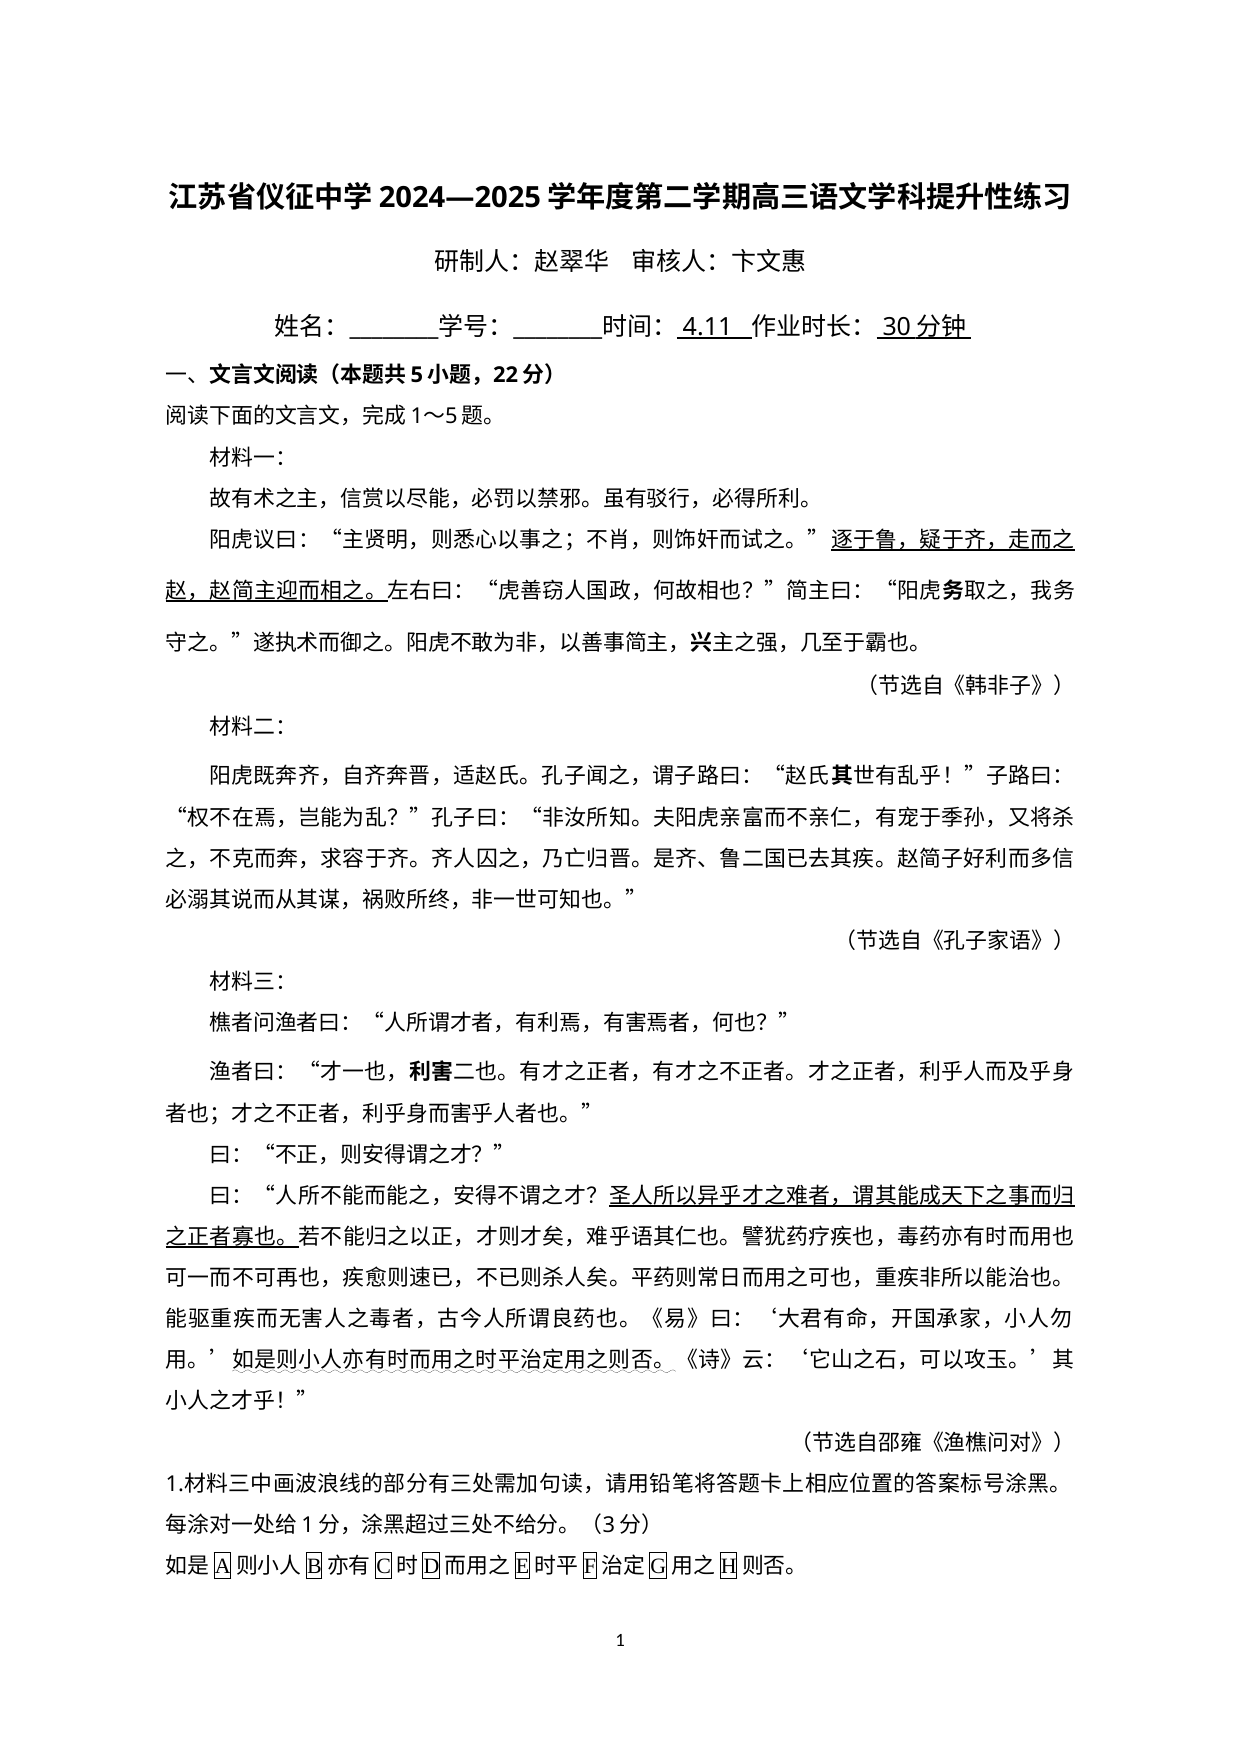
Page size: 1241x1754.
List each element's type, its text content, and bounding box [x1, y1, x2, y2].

text 如是A则小人B亦有C时D而用之E时平F治定G用之H则否。 [165, 1548, 1075, 1580]
text 樵者问渔者曰：“人所谓才者，有利焉，有害焉者，何也？” [165, 1005, 1075, 1037]
text 曰：“不正，则安得谓之才？” [165, 1137, 1075, 1168]
text 材料三： [165, 964, 1075, 996]
text 阳虎议曰：“主贤明，则悉心以事之；不肖，则饰奸而试之。”逐于鲁，疑于齐，走而之赵，赵简主迎而相之。左右曰：“虎善窃人国政，何故相也？”简主曰：“阳虎务取之，我务守之。”遂执术而御之。阳虎不敢为非，以善事简主，兴主之强，几至于霸也。 [165, 522, 1075, 656]
text 故有术之主，信赏以尽能，必罚以禁邪。虽有驳行，必得所利。 [165, 481, 1075, 512]
text 阅读下面的文言文，完成1～5题。 [165, 398, 1075, 430]
text 曰：“人所不能而能之，安得不谓之才？圣人所以异乎才之难者，谓其能成天下之事而归之正者寡也。若不能归之以正，才则才矣，难乎语其仁也。譬犹药疗疾也，毒药亦有时而用也，可一而不可再也，疾愈则速已，不已则杀人矣。平药则常日而用之可也，重疾非所以能治也。能驱重疾而无害人之毒者，古今人所谓良药也。《易》曰：‘大君有命，开国承家，小人勿用。’如是则小人亦有时而用之时平治定用之则否。《诗》云：‘它山之石，可以攻玉。’其小人之才乎！” [165, 1178, 1075, 1415]
text 江苏省仪征中学2024—2025学年度第二学期高三语文学科提升性练习 [165, 162, 1075, 227]
text （节选自《孔子家语》） [165, 923, 1075, 955]
text 研制人：赵翠华 审核人：卞文惠 [165, 227, 1075, 292]
text 材料二： [165, 709, 1075, 741]
text （节选自邵雍《渔樵问对》） [165, 1425, 1075, 1456]
text （节选自《韩非子》） [165, 668, 1075, 700]
text 渔者曰：“才一也，利害二也。有才之正者，有才之不正者。才之正者，利乎人而及乎身者也；才之不正者，利乎身而害乎人者也。” [165, 1046, 1075, 1127]
text 1.材料三中画波浪线的部分有三处需加句读，请用铅笔将答题卡上相应位置的答案标号涂黑。每涂对一处给1分，涂黑超过三处不给分。（3分） [165, 1466, 1075, 1539]
text 一、文言文阅读（本题共5小题，22分） [165, 357, 1075, 389]
text 姓名：________学号：________时间： 4.11 作业时长： 30分钟 [165, 292, 1075, 357]
text 阳虎既奔齐，自齐奔晋，适赵氏。孔子闻之，谓子路曰：“赵氏其世有乱乎！”子路曰：“权不在焉，岂能为乱？”孔子曰：“非汝所知。夫阳虎亲富而不亲仁，有宠于季孙，又将杀之，不克而奔，求容于齐。齐人囚之，乃亡归晋。是齐、鲁二国已去其疾。赵简子好利而多信，必溺其说而从其谋，祸败所终，非一世可知也。” [165, 751, 1075, 913]
text 材料一： [165, 439, 1075, 471]
